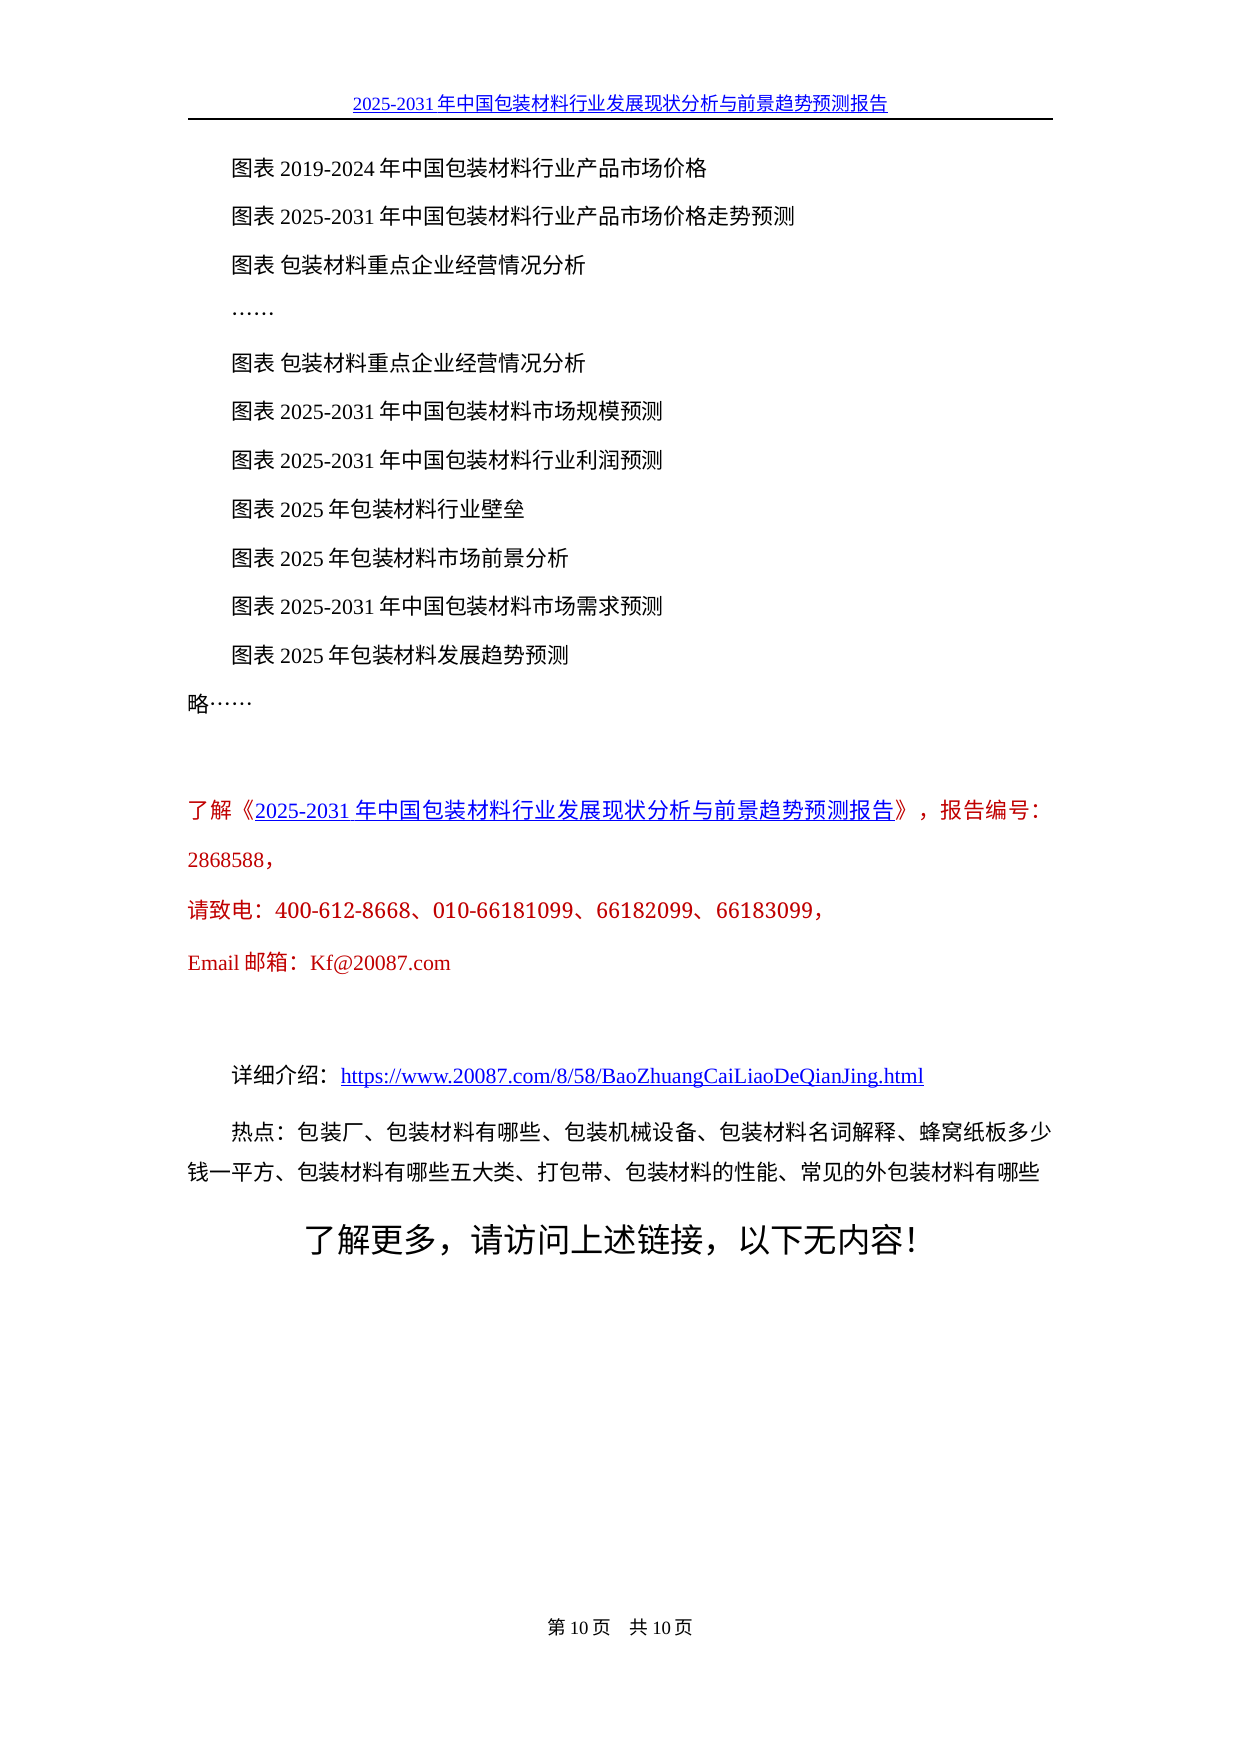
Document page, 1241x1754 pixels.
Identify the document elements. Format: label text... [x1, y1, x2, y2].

text 详细介绍：https://www.20087.com/8/58/BaoZhuangCaiLiaoDeQianJing.html [187, 1058, 1053, 1090]
text 请致电：400-612-8668、010-66181099、66182099、66183099， [187, 893, 1053, 926]
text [187, 150, 1053, 719]
text Email邮箱：Kf@20087.com [187, 945, 1053, 977]
text 热点：包装厂、包装材料有哪些、包装机械设备、包装材料名词解释、蜂窝纸板多少钱一平方、包装材料有哪些五大类、打包带、包装材料的性能、常见的外包装材料有哪些 [187, 1114, 1053, 1187]
title 了解更多，请访问上述链接，以下无内容！ [187, 1205, 1053, 1270]
text 了解《2025-2031年中国包装材料行业发展现状分析与前景趋势预测报告》，报告编号：2868588， [187, 793, 1053, 874]
